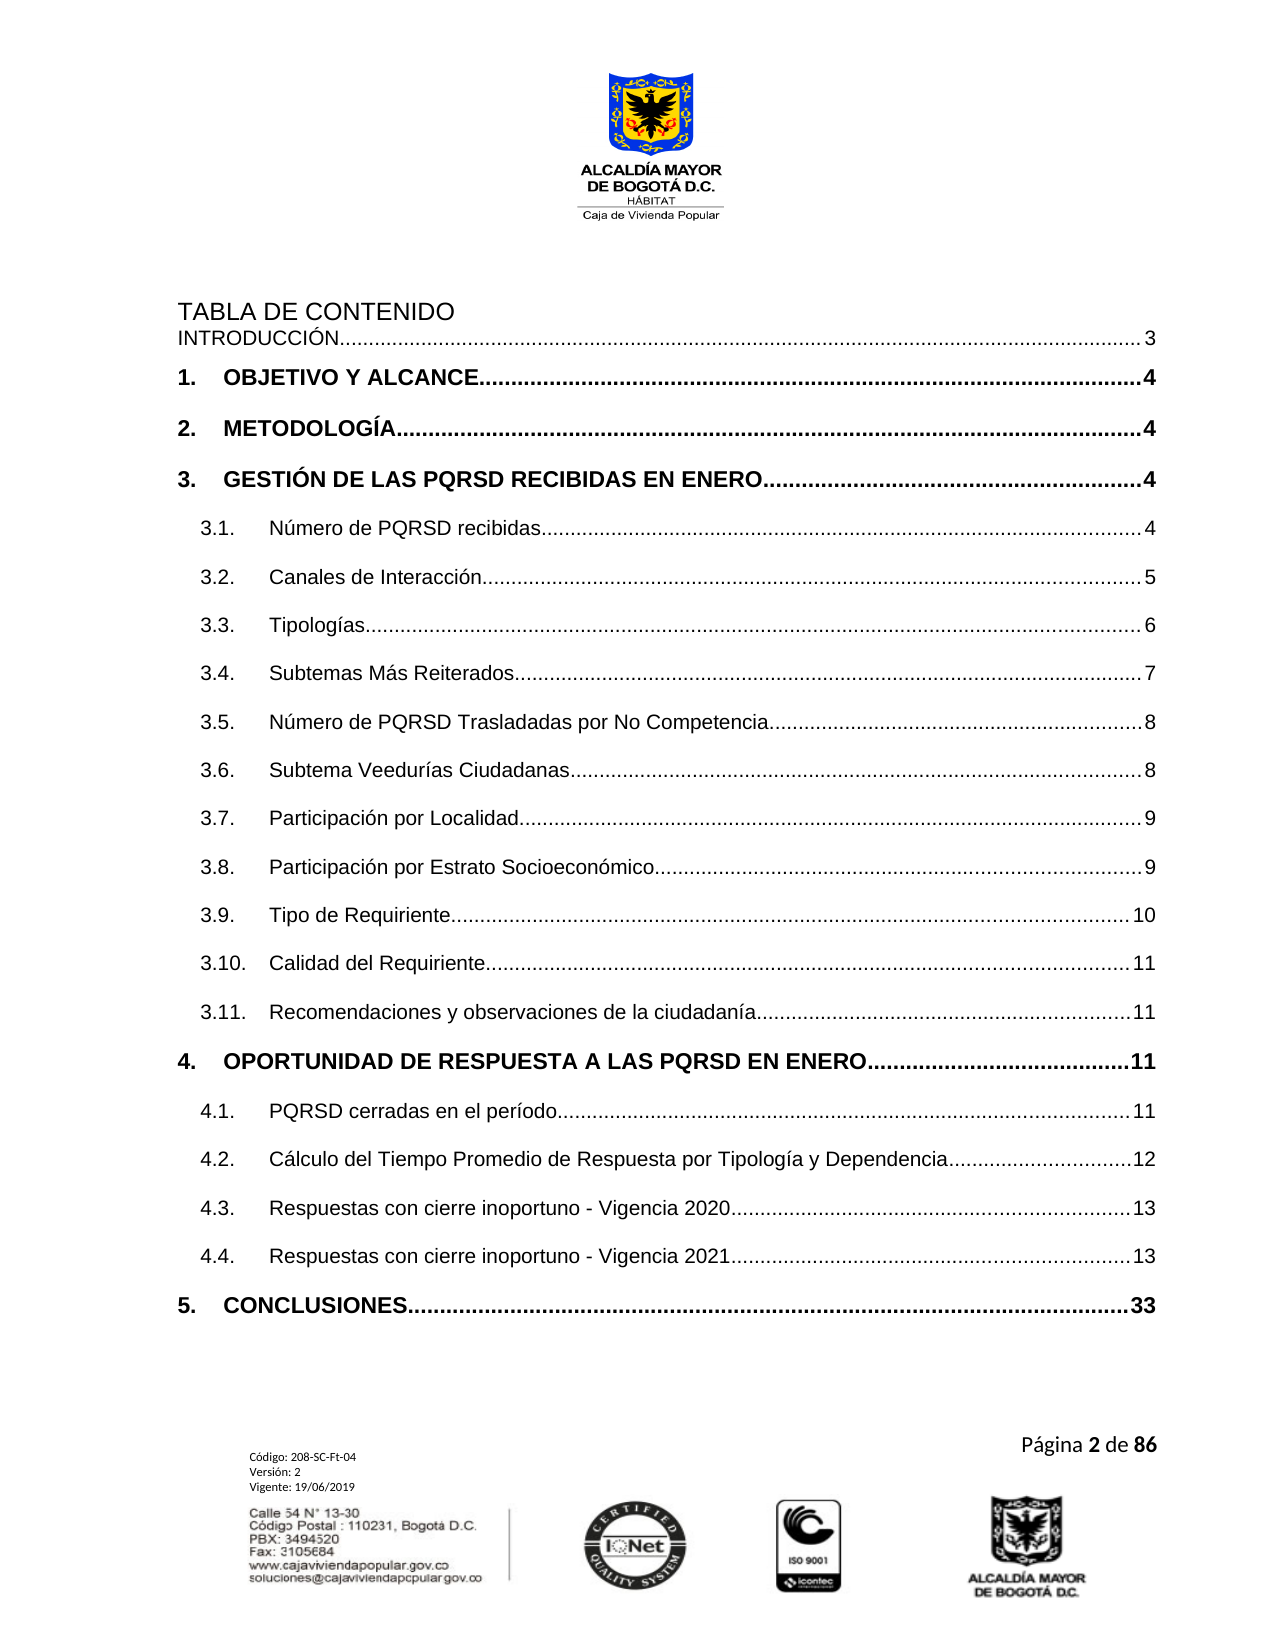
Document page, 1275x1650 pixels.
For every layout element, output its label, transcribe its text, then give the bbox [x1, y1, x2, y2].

text 3. GESTIÓN DE LAS PQRSD RECIBIDAS EN ENERO 4 [177, 466, 1157, 492]
text 5. CONCLUSIONES 33 [177, 1292, 1157, 1318]
text 3.4. Subtemas Más Reiterados 7 [200, 661, 1157, 685]
text 4.3. Respuestas con cierre inoportuno - Vigencia 2020 13 [200, 1195, 1157, 1219]
text 4.1. PQRSD cerradas en el período 11 [200, 1099, 1157, 1123]
text 3.8. Participación por Estrato Socioeconómico 9 [200, 854, 1157, 878]
text 3.5. Número de PQRSD Trasladadas por No Competencia 8 [200, 709, 1157, 733]
text 3.2. Canales de Interacción 5 [200, 564, 1157, 588]
text 3.1. Número de PQRSD recibidas 4 [200, 516, 1157, 540]
text 3.6. Subtema Veedurías Ciudadanas 8 [200, 758, 1157, 782]
text INTRODUCCIÓN 3 [177, 326, 1157, 350]
text 4.4. Respuestas con cierre inoportuno - Vigencia 2021 13 [200, 1244, 1157, 1268]
text 2. METODOLOGÍA 4 [177, 415, 1157, 441]
text 4.2. Cálculo del Tiempo Promedio de Respuesta por Tipología y Dependencia 12 [200, 1147, 1157, 1171]
text 4. OPORTUNIDAD DE RESPUESTA A LAS PQRSD EN ENERO 11 [177, 1048, 1157, 1074]
text 3.10. Calidad del Requiriente 11 [200, 951, 1157, 975]
text 3.9. Tipo de Requiriente 10 [200, 903, 1157, 927]
text TABLA DE CONTENIDO [177, 297, 1157, 326]
text 3.11. Recomendaciones y observaciones de la ciudadanía 11 [200, 999, 1157, 1023]
text 3.3. Tipologías 6 [200, 613, 1157, 637]
text 3.7. Participación por Localidad 9 [200, 806, 1157, 830]
picture [175, 1436, 1152, 1611]
text 1. OBJETIVO Y ALCANCE 4 [177, 364, 1157, 390]
picture [577, 73, 724, 221]
